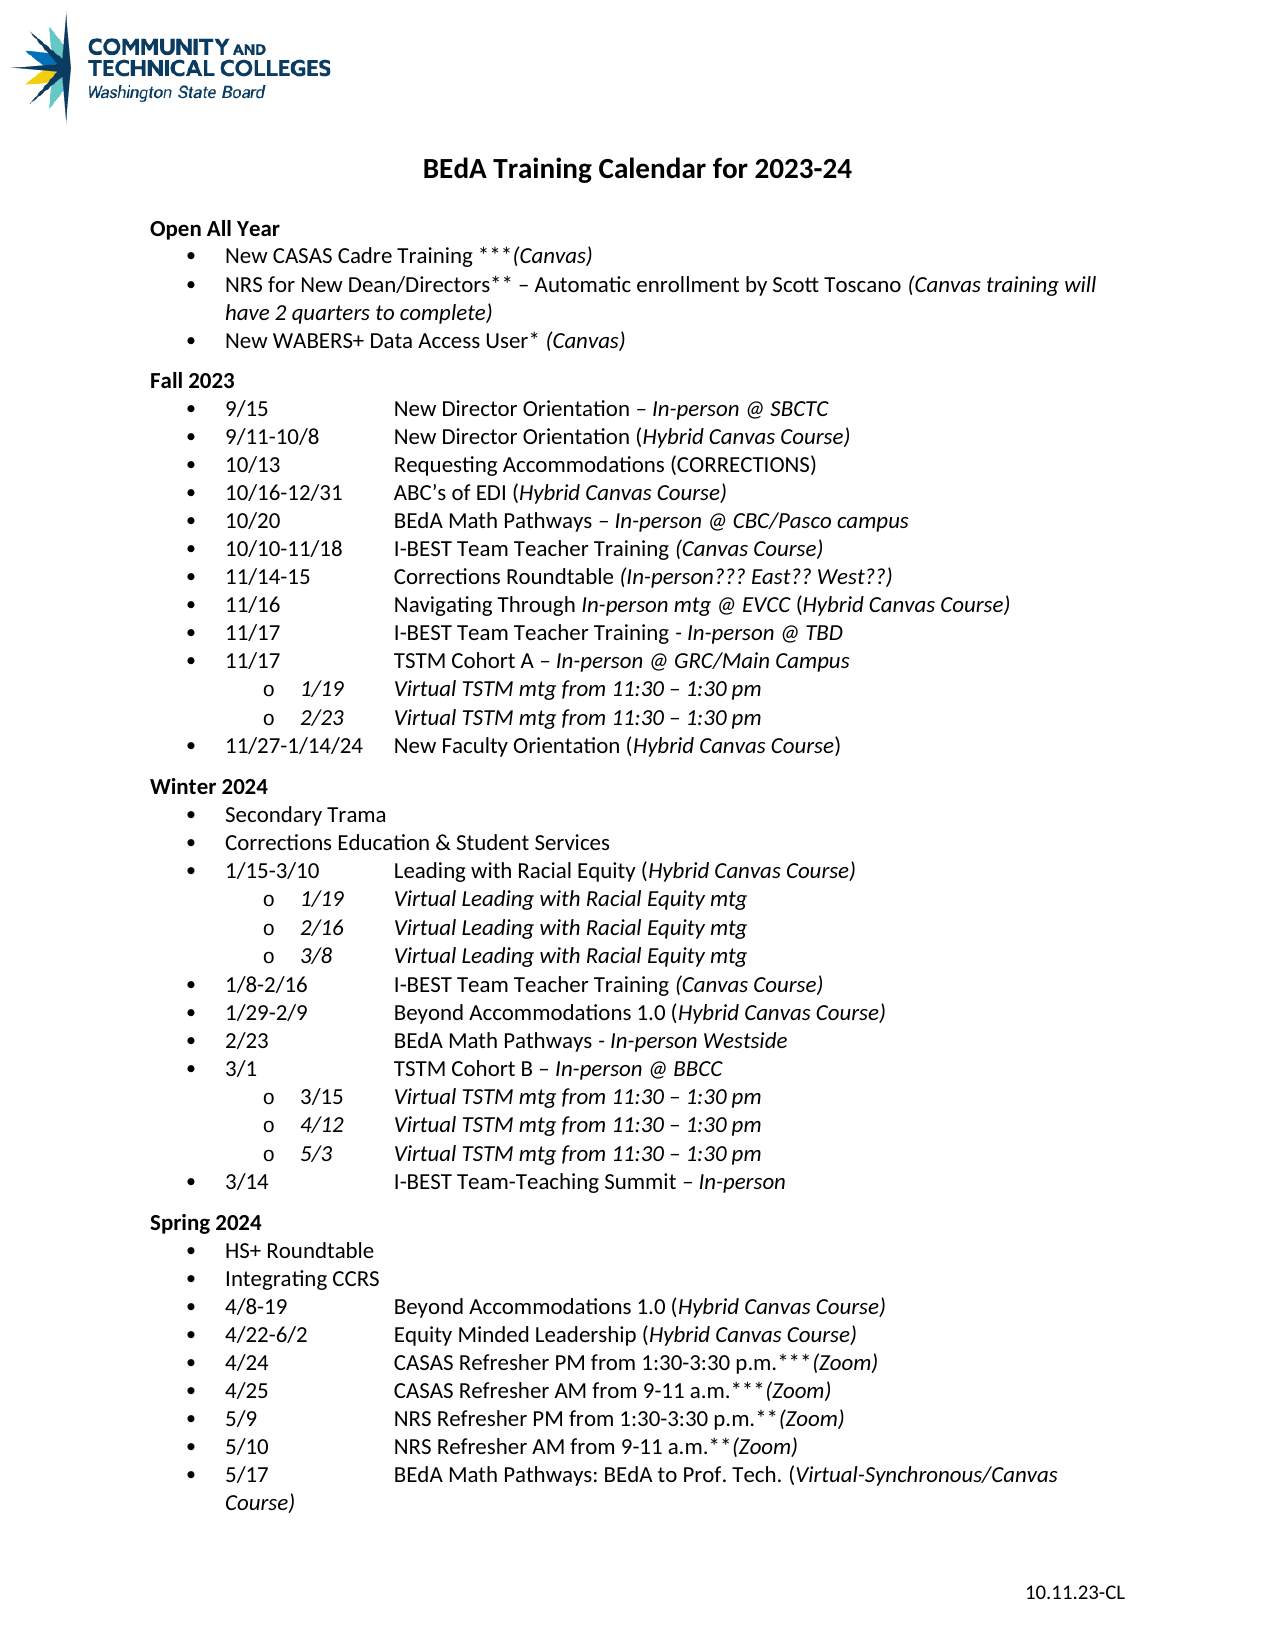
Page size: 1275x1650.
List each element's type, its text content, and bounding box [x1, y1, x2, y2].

text Winter 2024 [150, 772, 1125, 800]
list 11/16 Navigating Through In-person mtg @ EVCC (Hybrid Canvas Course) [187, 590, 1125, 618]
list 10/13 Requesting Accommodations (CORRECTIONS) [187, 450, 1125, 478]
list New WABERS+ Data Access User* (Canvas) [187, 326, 1125, 354]
list 9/11-10/8 New Director Orientation (Hybrid Canvas Course) [187, 422, 1125, 450]
list 1/29-2/9 Beyond Accommodations 1.0 (Hybrid Canvas Course) [187, 998, 1125, 1026]
list 4/12 Virtual TSTM mtg from 11:30 – 1:30 pm [262, 1110, 1125, 1139]
list Corrections Education & Student Services [187, 828, 1125, 856]
list 11/17 I-BEST Team Teacher Training - In-person @ TBD [187, 618, 1125, 646]
list 3/1 TSTM Cohort B – In-person @ BBCC [187, 1054, 1125, 1082]
list 5/17 BEdA Math Pathways: BEdA to Prof. Tech. (Virtual-Synchronous/Canvas Course) [187, 1460, 1125, 1516]
list 5/9 NRS Refresher PM from 1:30-3:30 p.m.**(Zoom) [187, 1404, 1125, 1432]
list 11/17 TSTM Cohort A – In-person @ GRC/Main Campus [187, 646, 1125, 674]
list 4/8-19 Beyond Accommodations 1.0 (Hybrid Canvas Course) [187, 1292, 1125, 1320]
list 5/3 Virtual TSTM mtg from 11:30 – 1:30 pm [262, 1139, 1125, 1167]
list 5/10 NRS Refresher AM from 9-11 a.m.**(Zoom) [187, 1432, 1125, 1460]
text Spring 2024 [150, 1208, 1125, 1236]
list 2/16 Virtual Leading with Racial Equity mtg [262, 913, 1125, 941]
list 10/10-11/18 I-BEST Team Teacher Training (Canvas Course) [187, 534, 1125, 562]
list 10/20 BEdA Math Pathways – In-person @ CBC/Pasco campus [187, 506, 1125, 534]
list 3/8 Virtual Leading with Racial Equity mtg [262, 941, 1125, 970]
list 1/19 Virtual Leading with Racial Equity mtg [262, 884, 1125, 913]
text Fall 2023 [150, 366, 1125, 394]
list 11/27-1/14/24 New Faculty Orientation (Hybrid Canvas Course) [187, 732, 1125, 759]
list 1/15-3/10 Leading with Racial Equity (Hybrid Canvas Course) [187, 856, 1125, 884]
list 4/24 CASAS Refresher PM from 1:30-3:30 p.m.***(Zoom) [187, 1348, 1125, 1376]
list 2/23 BEdA Math Pathways - In-person Westside [187, 1026, 1125, 1054]
list 3/15 Virtual TSTM mtg from 11:30 – 1:30 pm [262, 1082, 1125, 1110]
list NRS for New Dean/Directors** – Automatic enrollment by Scott Toscano (Canvas training will have 2 quarters to complete) [187, 270, 1125, 326]
list 3/14 I-BEST Team-Teaching Summit – In-person [187, 1167, 1125, 1196]
list Secondary Trama [187, 800, 1125, 828]
list 11/14-15 Corrections Roundtable (In-person??? East?? West??) [187, 562, 1125, 590]
list HS+ Roundtable [187, 1236, 1125, 1264]
list 10/16-12/31 ABC’s of EDI (Hybrid Canvas Course) [187, 478, 1125, 506]
list 1/19 Virtual TSTM mtg from 11:30 – 1:30 pm [262, 674, 1125, 703]
picture [9, 11, 331, 125]
list 4/25 CASAS Refresher AM from 9-11 a.m.***(Zoom) [187, 1376, 1125, 1404]
list 2/23 Virtual TSTM mtg from 11:30 – 1:30 pm [262, 703, 1125, 732]
text Open All Year [150, 214, 1125, 242]
list Integrating CCRS [187, 1264, 1125, 1292]
list 1/8-2/16 I-BEST Team Teacher Training (Canvas Course) [187, 970, 1125, 998]
list New CASAS Cadre Training ***(Canvas) [187, 242, 1125, 270]
list 4/22-6/2 Equity Minded Leadership (Hybrid Canvas Course) [187, 1320, 1125, 1348]
list 9/15 New Director Orientation – In-person @ SBCTC [187, 394, 1125, 422]
text BEdA Training Calendar for 2023-24 [150, 150, 1125, 186]
